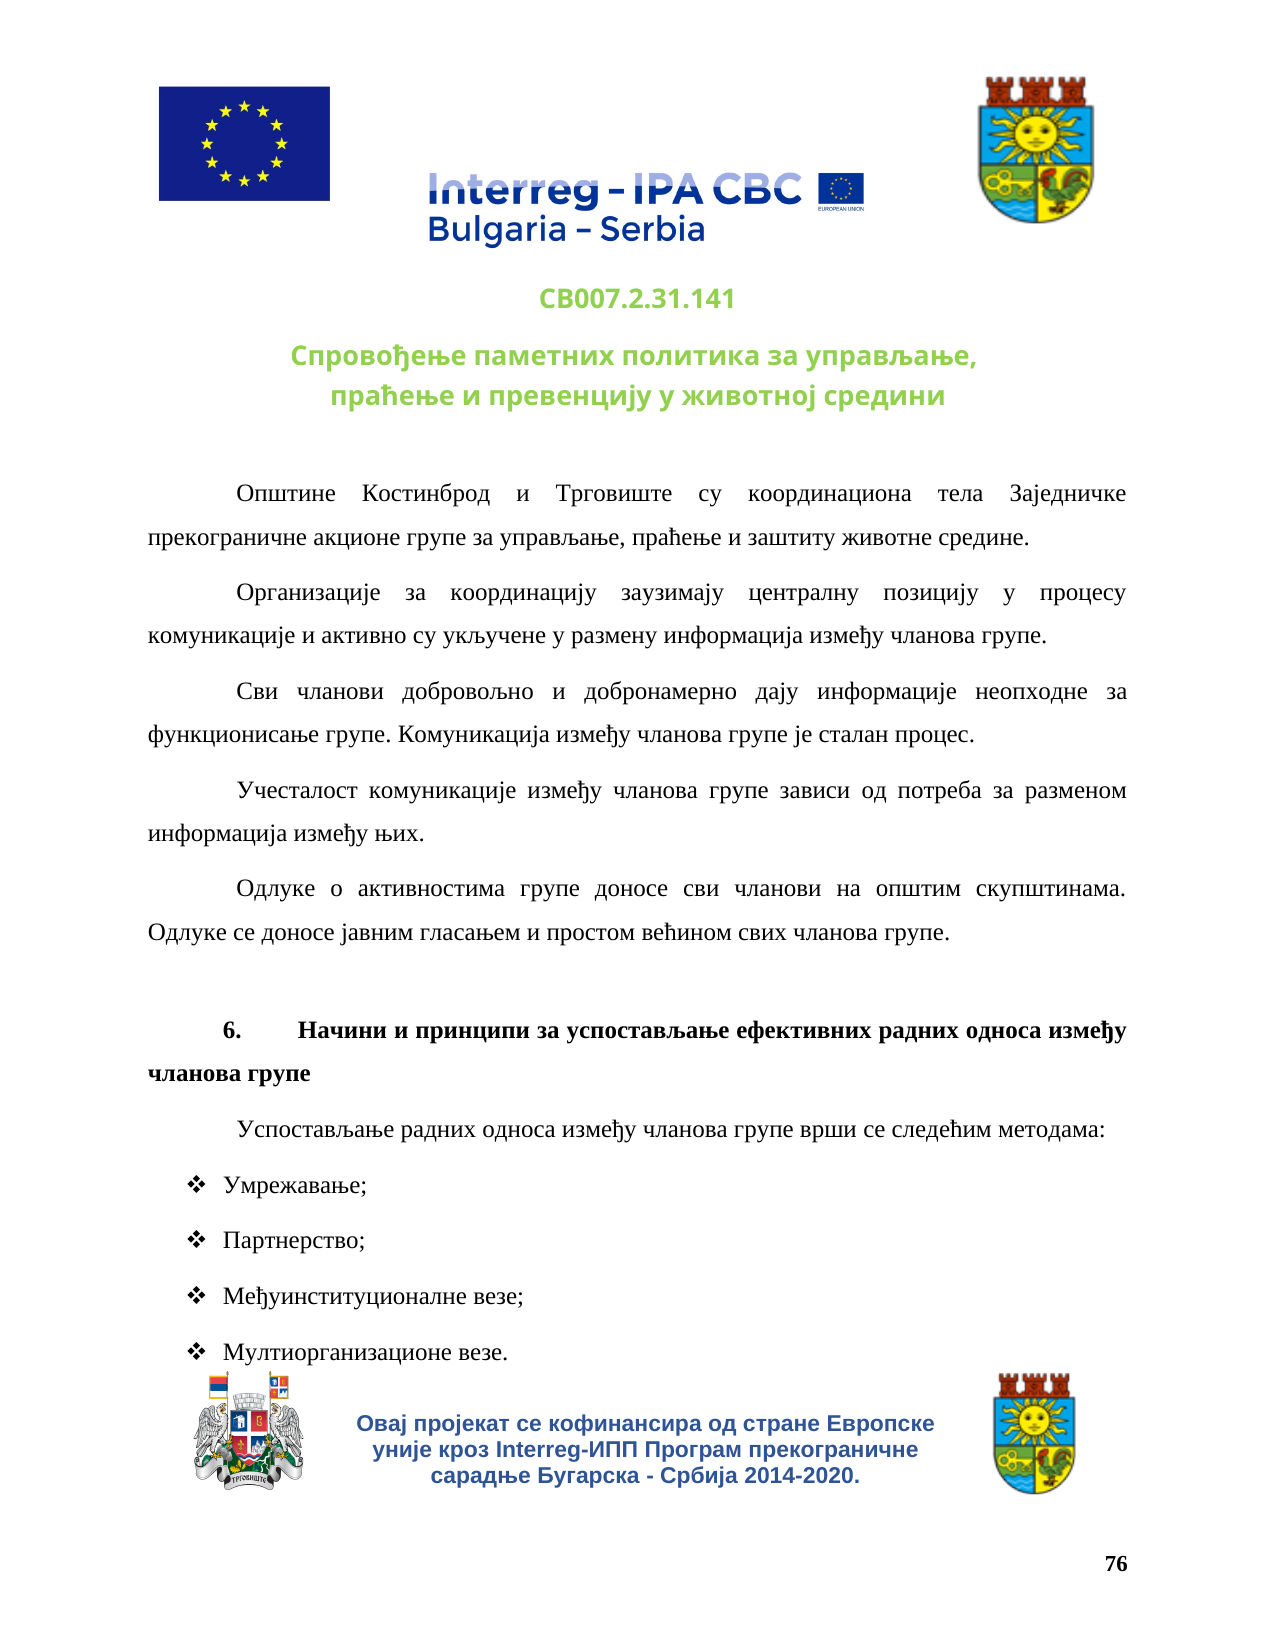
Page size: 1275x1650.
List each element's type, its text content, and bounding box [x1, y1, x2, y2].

list Међуинституционалне везе; [185, 1281, 1127, 1310]
text Учесталост комуникације између чланова групе зависи од потреба за разменом информација између њих. [148, 775, 1127, 847]
picture [971, 73, 1102, 228]
list Умрежавање; [185, 1170, 1127, 1198]
text Сви чланови добровољно и добронамерно дају информације неопходне за функционисање групе. Комуникација између чланова групе је сталан процес. [148, 676, 1127, 748]
list Партнерство; [185, 1225, 1127, 1254]
text 6. Начини и принципи за успостављање ефективних радних односа између чланова групе [148, 972, 1127, 1087]
text Општине Костинброд и Трговиште су координациона тела Заједничке прекограничне акционе групе за управљање, праћење и заштиту животне средине. [148, 478, 1127, 550]
picture [407, 151, 886, 264]
picture [988, 1371, 1080, 1498]
text Успостављање радних односа између чланова групе врши се следећим методама: [148, 1114, 1127, 1143]
picture [155, 83, 333, 204]
text Одлуке о активностима групе доносе сви чланови на општим скупштинама. Одлуке се доносе јавним гласањем и простом већином свих чланова групе. [148, 873, 1127, 945]
list Мултиорганизационе везе. [185, 1337, 1127, 1365]
picture [193, 1371, 304, 1490]
text Организације за координацију заузимају централну позицију у процесу комуникације и активно су укључене у размену информација између чланова групе. [148, 577, 1127, 649]
